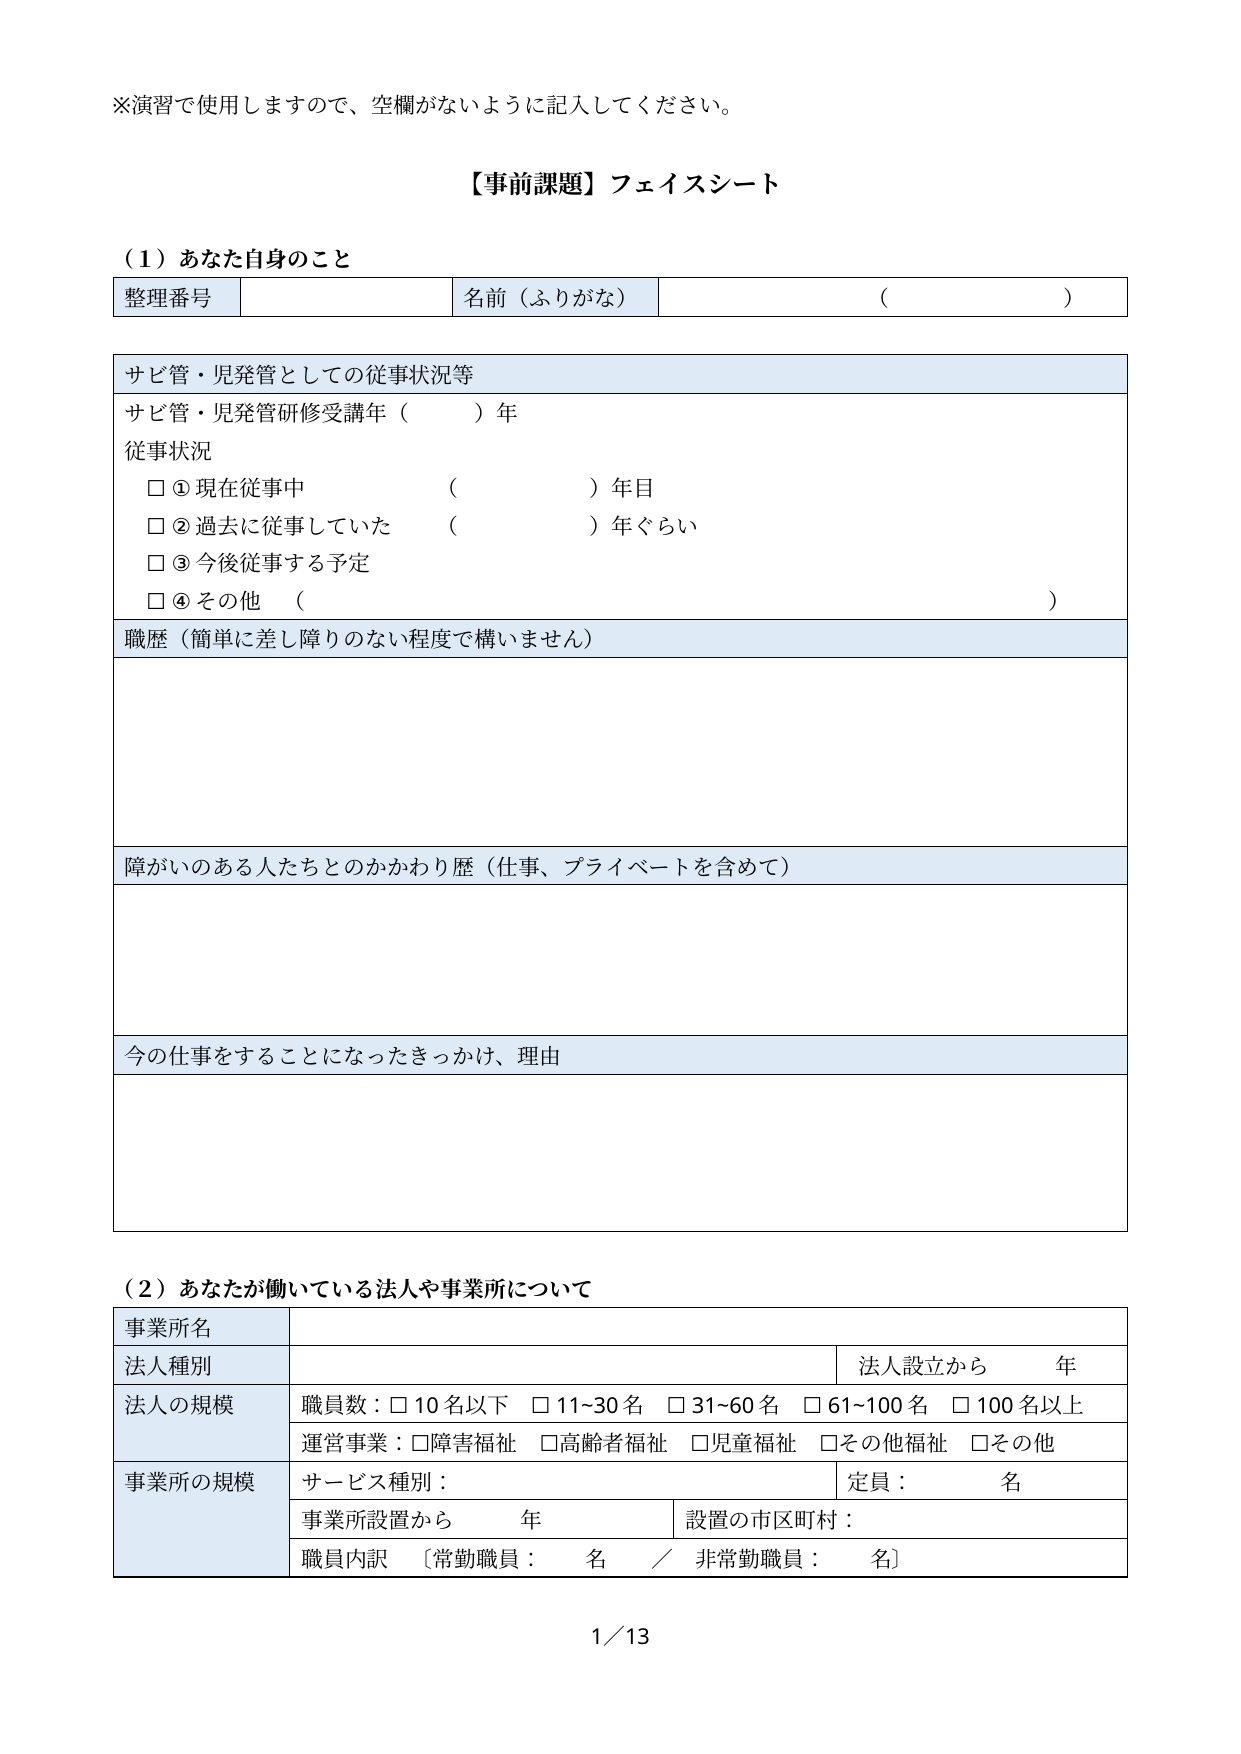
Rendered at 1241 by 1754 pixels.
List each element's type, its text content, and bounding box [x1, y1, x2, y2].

table_cell 法人種別 [114, 1346, 289, 1384]
table_cell 法人設立から 年 [837, 1346, 1127, 1384]
table_cell 職員数： 10名以下 11~30名 31~60名 61~100名 100名以上 [290, 1385, 1127, 1422]
table_cell 職員内訳 〔常勤職員： 名 ／ 非常勤職員： 名〕 [290, 1539, 1127, 1576]
table_header 整理番号 [114, 278, 240, 316]
table_header 事業所名 [114, 1308, 289, 1345]
table_cell [114, 885, 1127, 1035]
table_cell サビ管・児発管研修受講年（ ）年 従事状況 ①現在従事中 （ ）年目 ②過去に従事していた （ ）年ぐらい ③今後従事する予定 ④その他 （ ） [114, 394, 1127, 619]
table_cell 今の仕事をすることになったきっかけ、理由 [114, 1036, 1127, 1074]
table_cell 定員： 名 [837, 1462, 1127, 1499]
table_cell 法人の規模 [114, 1385, 289, 1461]
table_cell 設置の市区町村： [674, 1500, 1127, 1538]
table_cell 事業所の規模 [114, 1462, 289, 1576]
table_cell 運営事業：障害福祉 高齢者福祉 児童福祉 その他福祉 その他 [290, 1423, 1127, 1461]
table_header [241, 278, 452, 316]
text 【事前課題】フェイスシート [112, 164, 1128, 202]
table_cell [290, 1346, 836, 1384]
table_cell 職歴（簡単に差し障りのない程度で構いません） [114, 620, 1127, 657]
table_header サビ管・児発管としての従事状況等 [114, 355, 1127, 393]
table_cell 障がいのある人たちとのかかわり歴（仕事、プライベートを含めて） [114, 847, 1127, 884]
text （２）あなたが働いている法人や事業所について [112, 1269, 1128, 1307]
table_cell サービス種別： [290, 1462, 836, 1499]
table_cell [114, 658, 1127, 846]
text （１）あなた自身のこと [112, 239, 1128, 277]
table_header [290, 1308, 1127, 1345]
table_cell 事業所設置から 年 [290, 1500, 673, 1538]
table_header 名前（ふりがな） [453, 278, 658, 316]
table_cell [114, 1075, 1127, 1231]
table_header （ ） [659, 278, 1127, 316]
